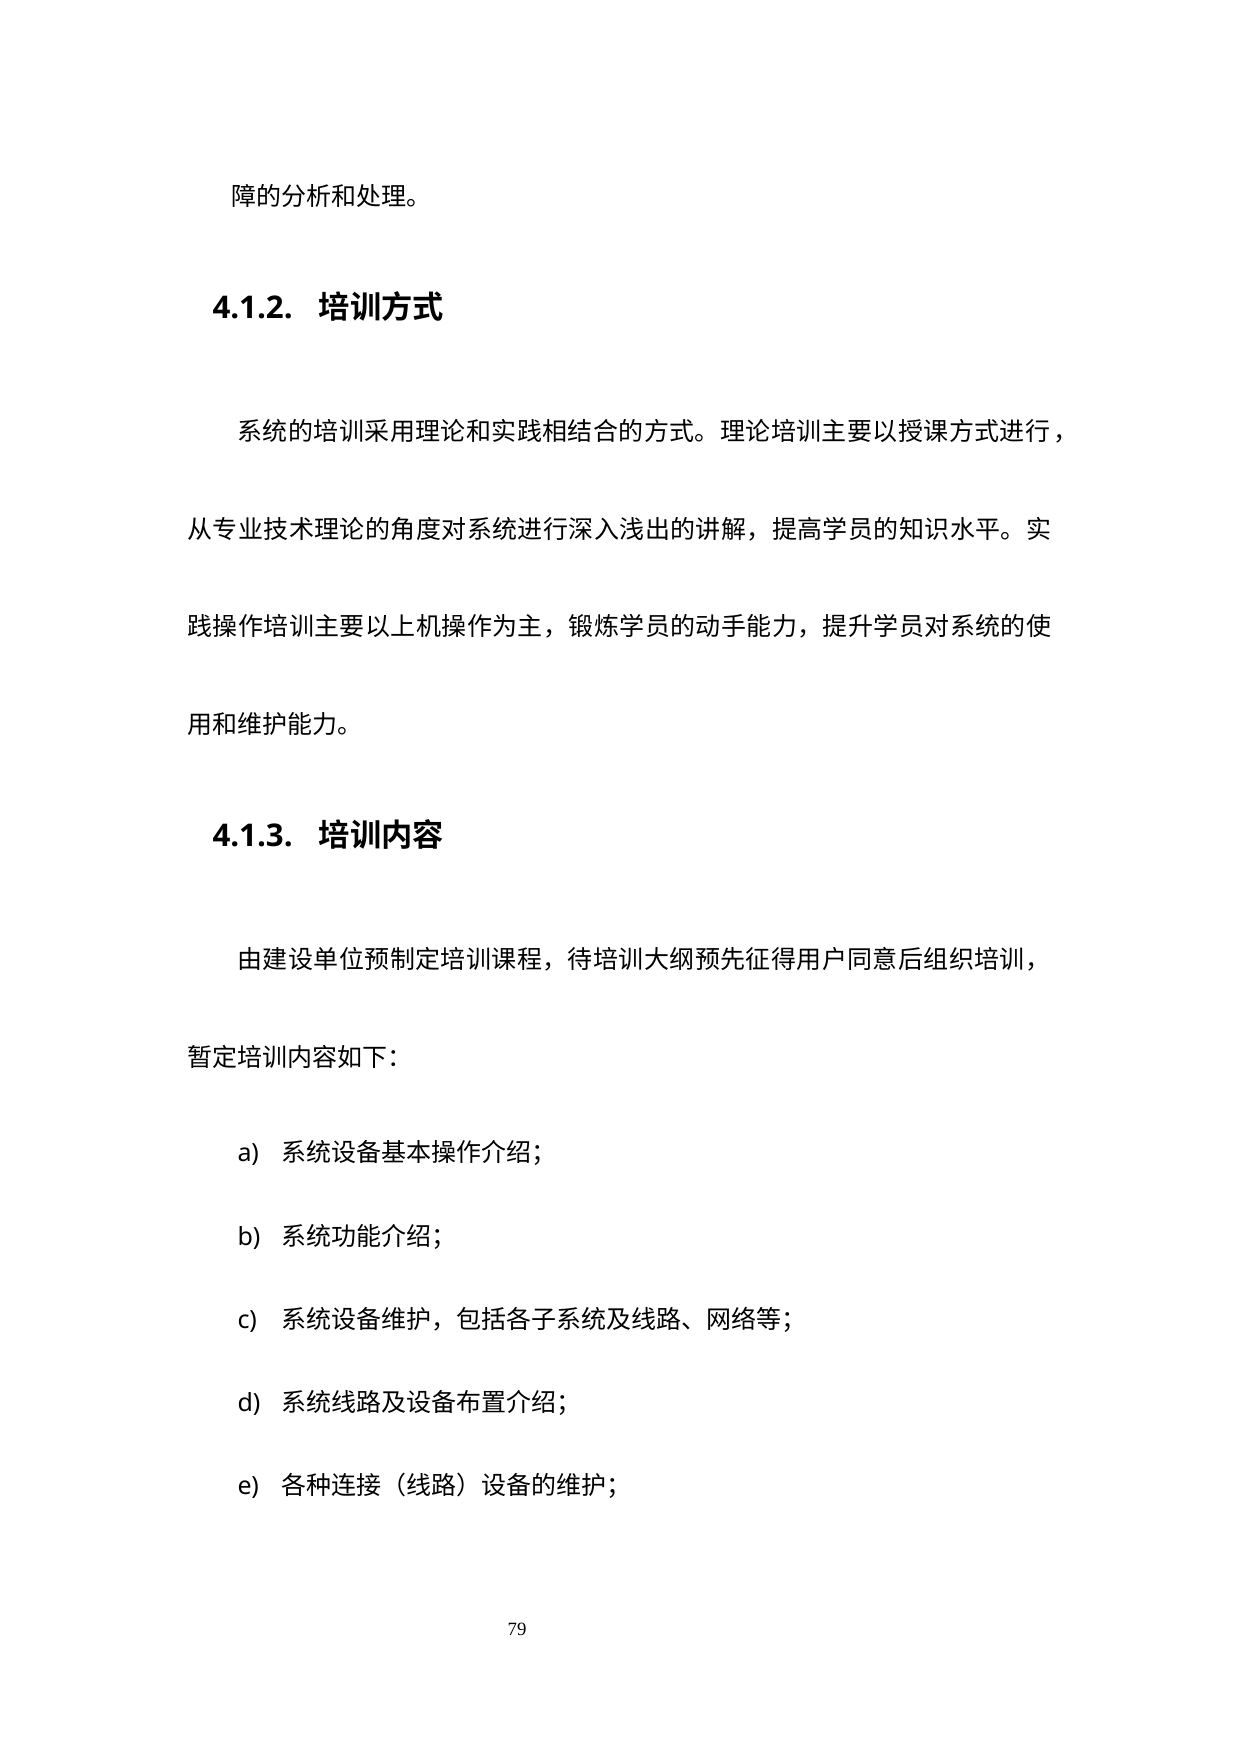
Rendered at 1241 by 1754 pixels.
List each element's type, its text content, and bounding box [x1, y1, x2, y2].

list 系统线路及设备布置介绍； [237, 1368, 1053, 1433]
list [231, 162, 1053, 227]
list 系统功能介绍； [237, 1202, 1053, 1267]
list 各种连接（线路）设备的维护； [237, 1451, 1053, 1516]
text 由建设单位预制定培训课程，待培训大纲预先征得用户同意后组织培训，暂定培训内容如下： [187, 925, 1053, 1088]
text 系统的培训采用理论和实践相结合的方式。理论培训主要以授课方式进行，从专业技术理论的角度对系统进行深入浅出的讲解，提高学员的知识水平。实践操作培训主要以上机操作为主，锻炼学员的动手能力，提升学员对系统的使用和维护能力。 [187, 397, 1053, 755]
list 系统设备维护，包括各子系统及线路、网络等； [237, 1285, 1053, 1350]
subtitle 培训内容 [212, 800, 1053, 865]
list 系统设备基本操作介绍； [237, 1118, 1053, 1183]
subtitle 培训方式 [212, 272, 1053, 337]
